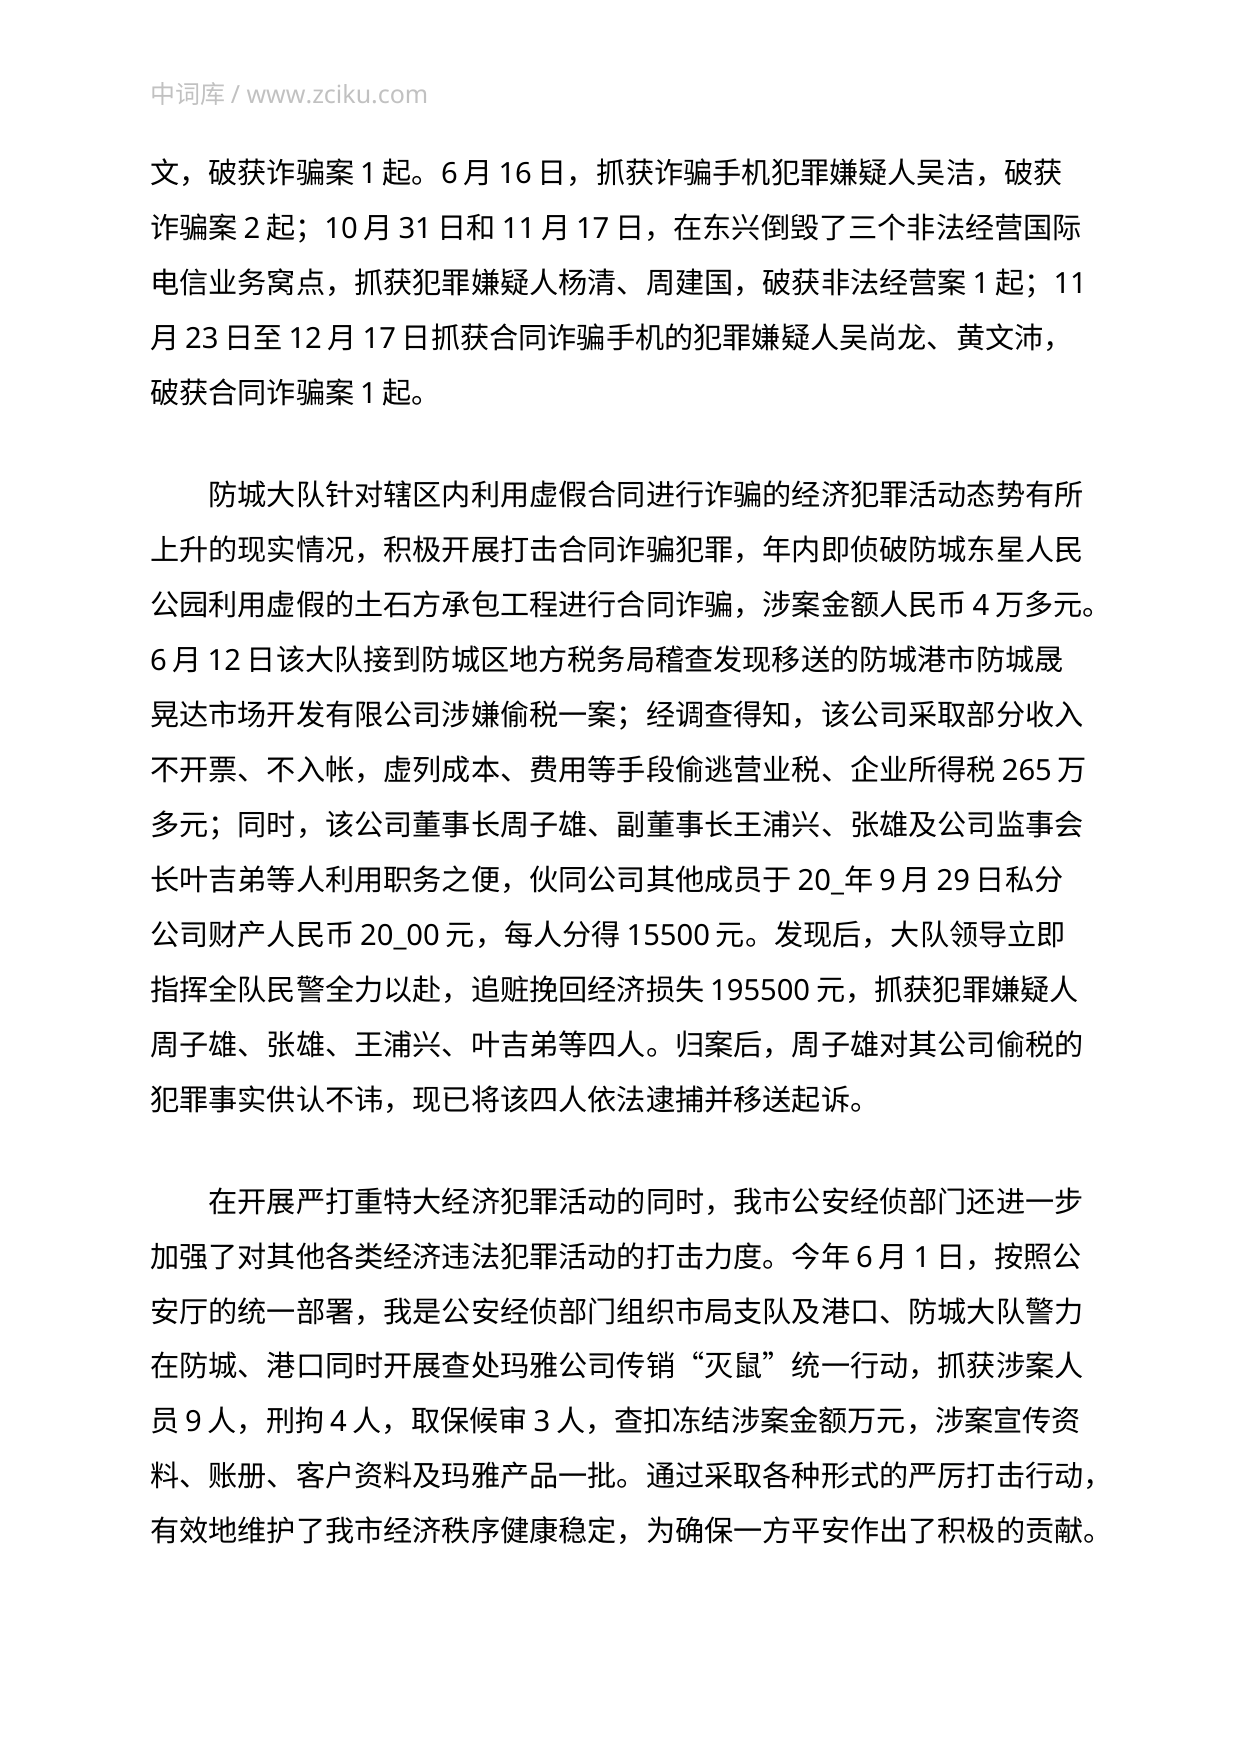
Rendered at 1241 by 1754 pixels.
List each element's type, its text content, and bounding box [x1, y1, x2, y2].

text 防城大队针对辖区内利用虚假合同进行诈骗的经济犯罪活动态势有所上升的现实情况，积极开展打击合同诈骗犯罪，年内即侦破防城东星人民公园利用虚假的土石方承包工程进行合同诈骗，涉案金额人民币4万多元。6月12日该大队接到防城区地方税务局稽查发现移送的防城港市防城晟晃达市场开发有限公司涉嫌偷税一案；经调查得知，该公司采取部分收入不开票、不入帐，虚列成本、费用等手段偷逃营业税、企业所得税265万多元；同时，该公司董事长周子雄、副董事长王浦兴、张雄及公司监事会长叶吉弟等人利用职务之便，伙同公司其他成员于20_年9月29日私分公司财产人民币20_00元，每人分得15500元。发现后，大队领导立即指挥全队民警全力以赴，追赃挽回经济损失195500元，抓获犯罪嫌疑人周子雄、张雄、王浦兴、叶吉弟等四人。归案后，周子雄对其公司偷税的犯罪事实供认不讳，现已将该四人依法逮捕并移送起诉。 [150, 472, 1090, 1119]
text 在开展严打重特大经济犯罪活动的同时，我市公安经侦部门还进一步加强了对其他各类经济违法犯罪活动的打击力度。今年6月1日，按照公安厅的统一部署，我是公安经侦部门组织市局支队及港口、防城大队警力在防城、港口同时开展查处玛雅公司传销“灭鼠”统一行动，抓获涉案人员9人，刑拘4人，取保候审3人，查扣冻结涉案金额万元，涉案宣传资料、账册、客户资料及玛雅产品一批。通过采取各种形式的严厉打击行动，有效地维护了我市经济秩序健康稳定，为确保一方平安作出了积极的贡献。 [150, 1178, 1090, 1550]
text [150, 150, 1090, 412]
